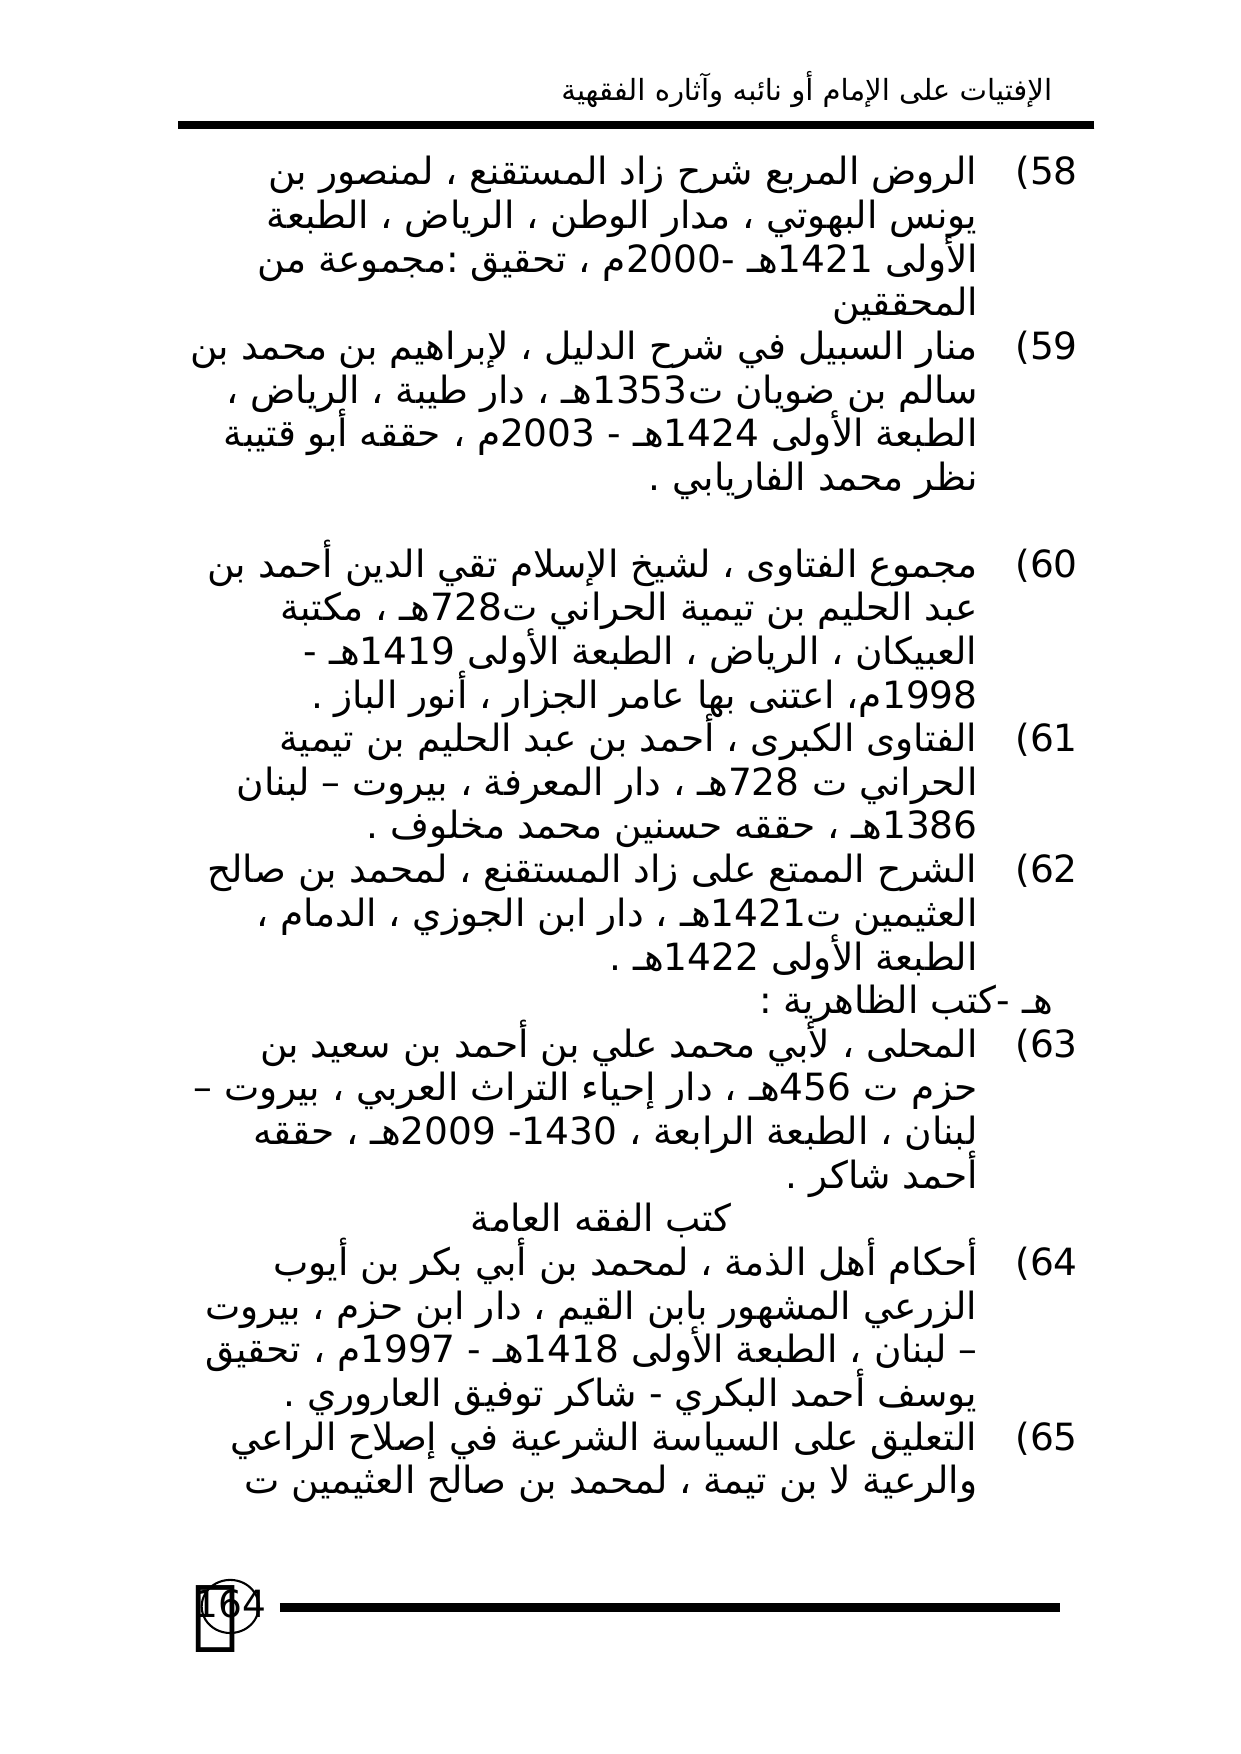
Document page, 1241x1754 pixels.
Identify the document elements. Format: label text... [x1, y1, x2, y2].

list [187, 1415, 1015, 1502]
text هـ -كتب الظاهرية : [187, 979, 1053, 1022]
list مجموع الفتاوى ، لشيخ الإسلام تقي الدين أحمد بن عبد الحليم بن تيمية الحراني ت728هـ ، مكتبة العبيكان ، الرياض ، الطبعة الأولى 1419هـ - 1998م، اعتنى بها عامر الجزار ، أنور الباز . [187, 542, 1015, 717]
list أحكام أهل الذمة ، لمحمد بن أبي بكر بن أيوب الزرعي المشهور بابن القيم ، دار ابن حزم ، بيروت – لبنان ، الطبعة الأولى 1418هـ - 1997م ، تحقيق يوسف أحمد البكري - شاكر توفيق العاروري . [187, 1241, 1015, 1415]
list الروض المربع شرح زاد المستقنع ، لمنصور بن يونس البهوتي ، مدار الوطن ، الرياض ، الطبعة الأولى 1421هـ -2000م ، تحقيق :مجموعة من المحققين [187, 150, 1015, 324]
text كتب الفقه العامة [187, 1197, 1015, 1241]
list منار السبيل في شرح الدليل ، لإبراهيم بن محمد بن سالم بن ضويان ت1353هـ ، دار طيبة ، الرياض ، الطبعة الأولى 1424هـ - 2003م ، حققه أبو قتيبة نظر محمد الفاريابي . [187, 324, 1015, 499]
list المحلى ، لأبي محمد علي بن أحمد بن سعيد بن حزم ت 456هـ ، دار إحياء التراث العربي ، بيروت – لبنان ، الطبعة الرابعة ، 1430- 2009هـ ، حققه أحمد شاكر . [187, 1022, 1015, 1197]
list الشرح الممتع على زاد المستقنع ، لمحمد بن صالح العثيمين ت1421هـ ، دار ابن الجوزي ، الدمام ، الطبعة الأولى 1422هـ . [187, 848, 1015, 979]
list الفتاوى الكبرى ، أحمد بن عبد الحليم بن تيمية الحراني ت 728هـ ، دار المعرفة ، بيروت – لبنان 1386هـ ، حققه حسنين محمد مخلوف . [187, 717, 1015, 848]
